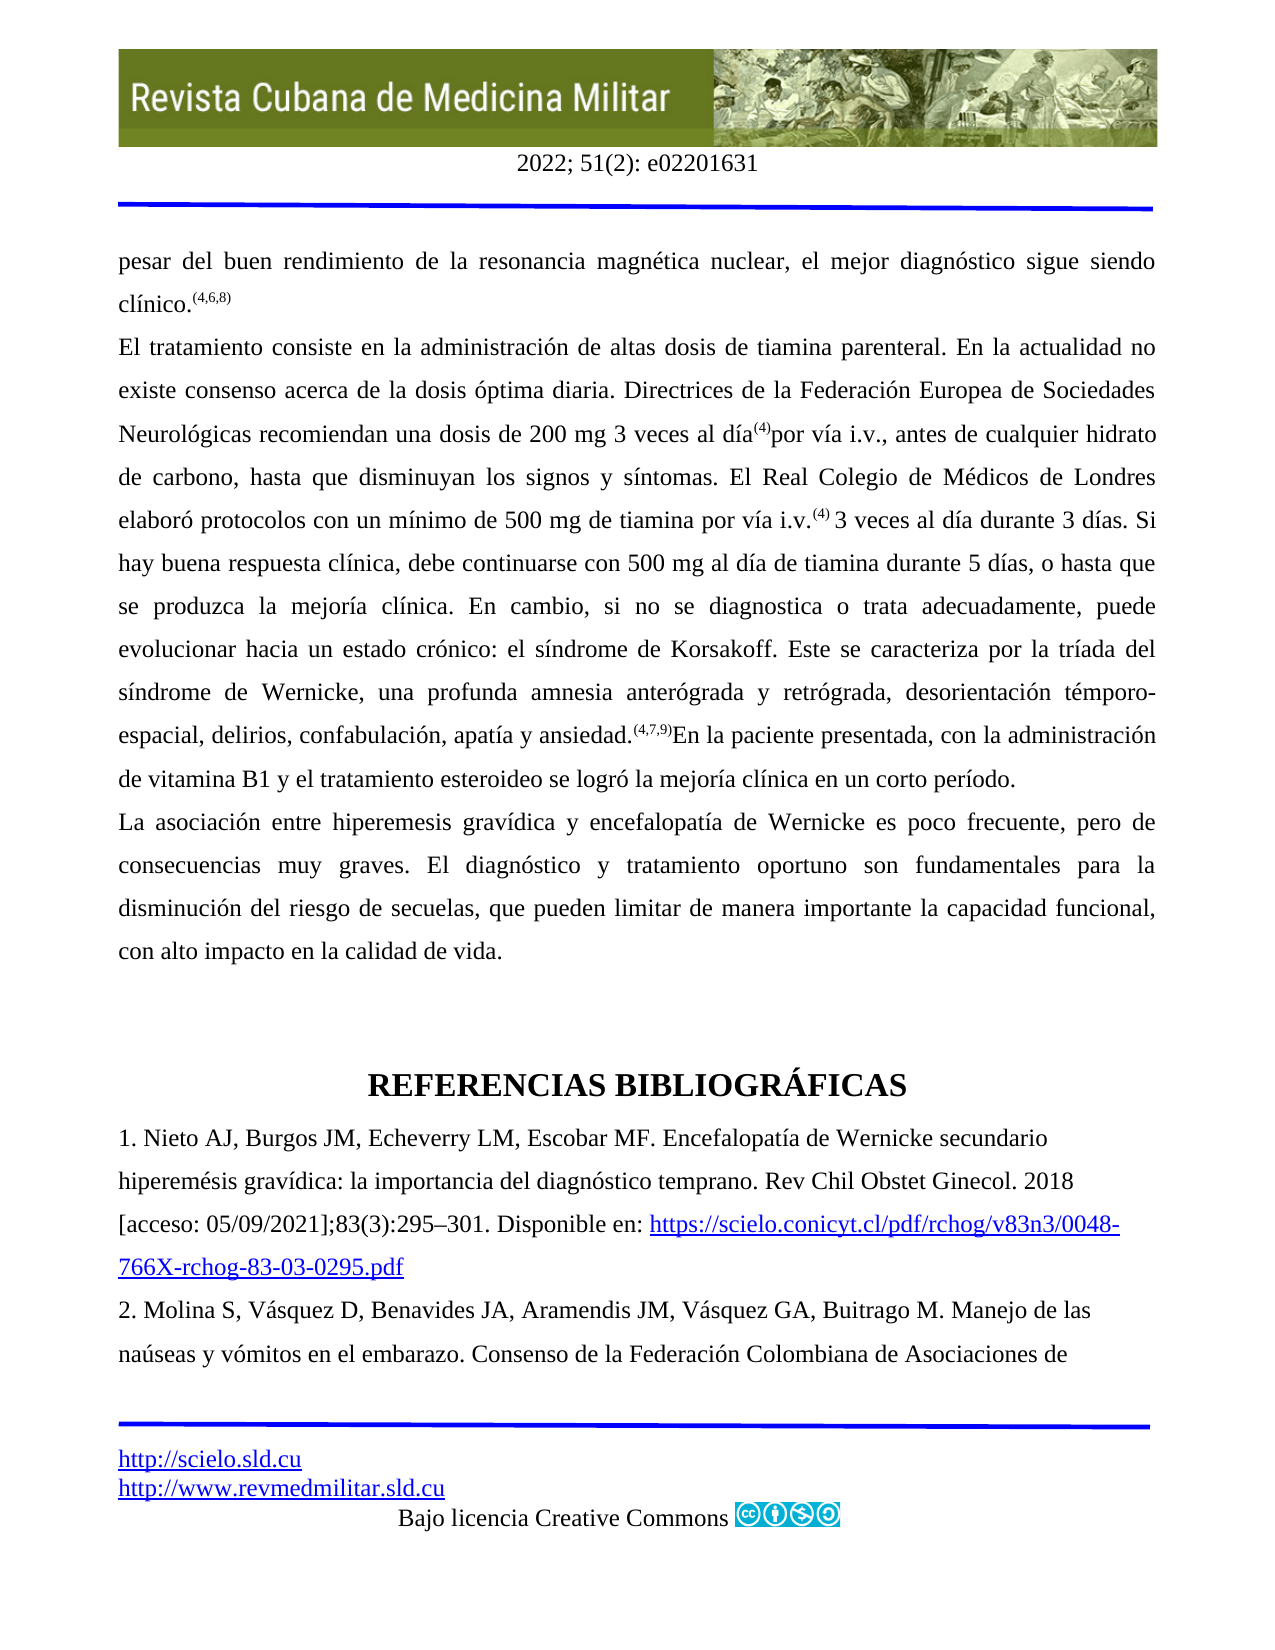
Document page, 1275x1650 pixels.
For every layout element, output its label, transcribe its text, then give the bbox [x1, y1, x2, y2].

text 1. Nieto AJ, Burgos JM, Echeverry LM, Escobar MF. Encefalopatía de Wernicke secundario hiperemésis gravídica: la importancia del diagnóstico temprano. Rev Chil Obstet Ginecol. 2018 [acceso: 05/09/2021];83(3):295–301. Disponible en: https://scielo.conicyt.cl/pdf/rchog/v83n3/0048-766X-rchog-83-03-0295.pdf [118, 1123, 1157, 1281]
text El tratamiento consiste en la administración de altas dosis de tiamina parenteral. En la actualidad no existe consenso acerca de la dosis óptima diaria. Directrices de la Federación Europea de Sociedades Neurológicas recomiendan una dosis de 200 mg 3 veces al día(4)por vía i.v., antes de cualquier hidrato de carbono, hasta que disminuyan los signos y síntomas. El Real Colegio de Médicos de Londres elaboró protocolos con un mínimo de 500 mg de tiamina por vía i.v.(4) 3 veces al día durante 3 días. Si hay buena respuesta clínica, debe continuarse con 500 mg al día de tiamina durante 5 días, o hasta que se produzca la mejoría clínica. En cambio, si no se diagnostica o trata adecuadamente, puede evolucionar hacia un estado crónico: el síndrome de Korsakoff. Este se caracteriza por la tríada del síndrome de Wernicke, una profunda amnesia anterógrada y retrógrada, desorientación témporo-espacial, delirios, confabulación, apatía y ansiedad.(4,7,9)En la paciente presentada, con la administración de vitamina B1 y el tratamiento esteroideo se logró la mejoría clínica en un corto período. [118, 332, 1157, 792]
text La asociación entre hiperemesis gravídica y encefalopatía de Wernicke es poco frecuente, pero de consecuencias muy graves. El diagnóstico y tratamiento oportuno son fundamentales para la disminución del riesgo de secuelas, que pueden limitar de manera importante la capacidad funcional, con alto impacto en la calidad de vida. [118, 807, 1157, 965]
text REFERENCIAS BIBLIOGRÁFICAS [118, 1066, 1157, 1104]
picture [735, 1502, 841, 1527]
picture [118, 49, 1158, 147]
